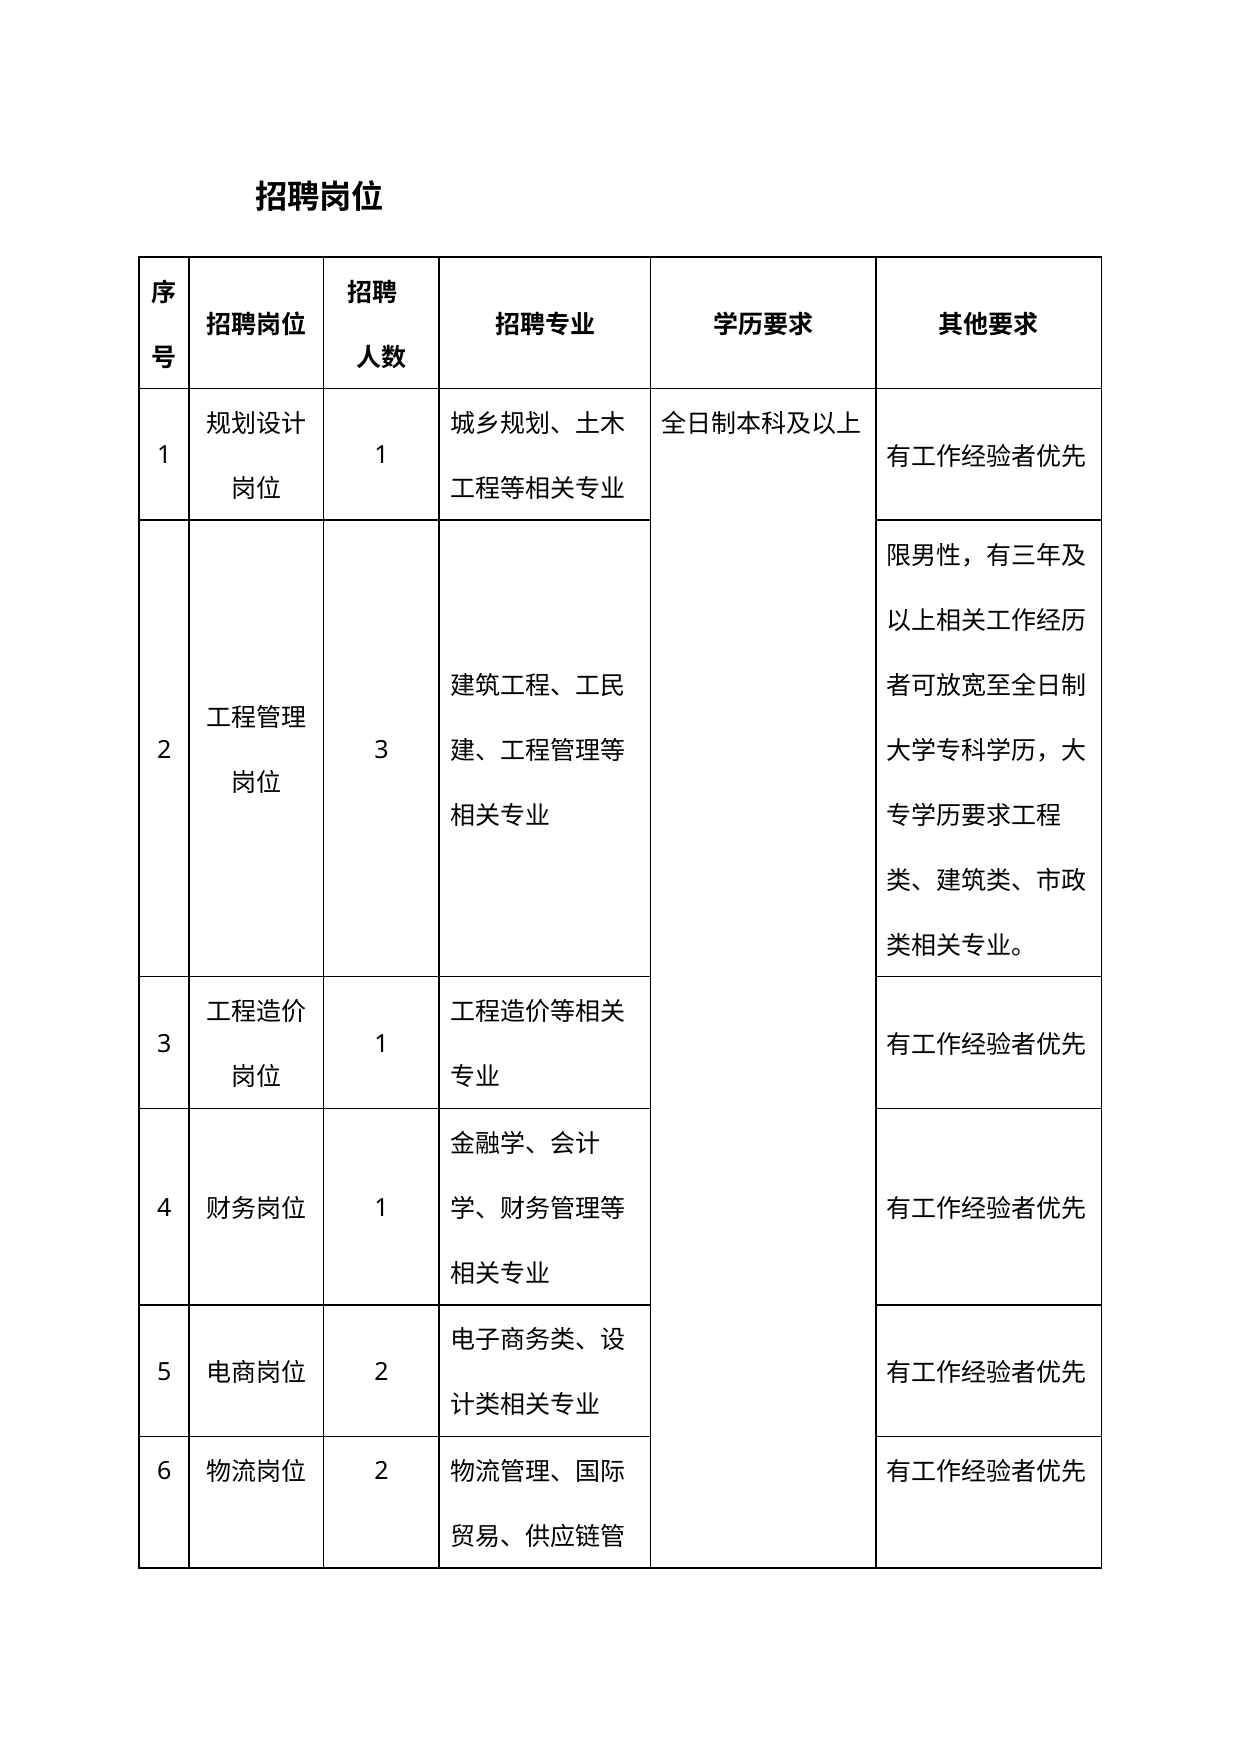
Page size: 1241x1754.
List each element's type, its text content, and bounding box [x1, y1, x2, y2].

table_cell 有工作经验者优先 [877, 1306, 1101, 1436]
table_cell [440, 1437, 650, 1567]
table_header 招聘专业 [440, 258, 650, 388]
table_cell 1 [324, 1109, 438, 1304]
table_cell 3 [324, 521, 438, 976]
table_header 其他要求 [877, 258, 1101, 388]
table_cell 2 [324, 1437, 438, 1567]
table_cell 工程管理岗位 [190, 521, 323, 976]
table_cell 建筑工程、工民建、工程管理等相关专业 [440, 521, 650, 976]
table_cell 金融学、会计学、财务管理等相关专业 [440, 1109, 650, 1304]
table_header 序号 [140, 258, 188, 388]
table_cell 1 [140, 389, 188, 519]
table_header 学历要求 [651, 258, 875, 388]
table_cell 有工作经验者优先 [877, 977, 1101, 1107]
table_cell 规划设计岗位 [190, 389, 323, 519]
table_cell 财务岗位 [190, 1109, 323, 1304]
table_cell 工程造价岗位 [190, 977, 323, 1107]
table_cell 物流岗位 [190, 1437, 323, 1567]
table_cell 1 [324, 389, 438, 519]
table_header 招聘 人数 [324, 258, 438, 388]
table_cell 3 [140, 977, 188, 1107]
table_cell 6 [140, 1437, 188, 1567]
table_cell 有工作经验者优先 [877, 389, 1101, 519]
text 招聘岗位 [187, 162, 1053, 227]
table_cell 1 [324, 977, 438, 1107]
table_cell 工程造价等相关专业 [440, 977, 650, 1107]
table_cell 有工作经验者优先 [877, 1437, 1101, 1567]
table_header 招聘岗位 [190, 258, 323, 388]
table_cell 4 [140, 1109, 188, 1304]
table_cell 全日制本科及以上 [651, 389, 875, 1567]
table_cell 2 [140, 521, 188, 976]
table_cell 有工作经验者优先 [877, 1109, 1101, 1304]
table_cell 2 [324, 1306, 438, 1436]
table_cell 5 [140, 1306, 188, 1436]
table_cell 限男性，有三年及以上相关工作经历者可放宽至全日制大学专科学历，大专学历要求工程类、建筑类、市政类相关专业。 [877, 521, 1101, 976]
table_cell 电商岗位 [190, 1306, 323, 1436]
table_cell 城乡规划、土木工程等相关专业 [440, 389, 650, 519]
table_cell 电子商务类、设计类相关专业 [440, 1306, 650, 1436]
